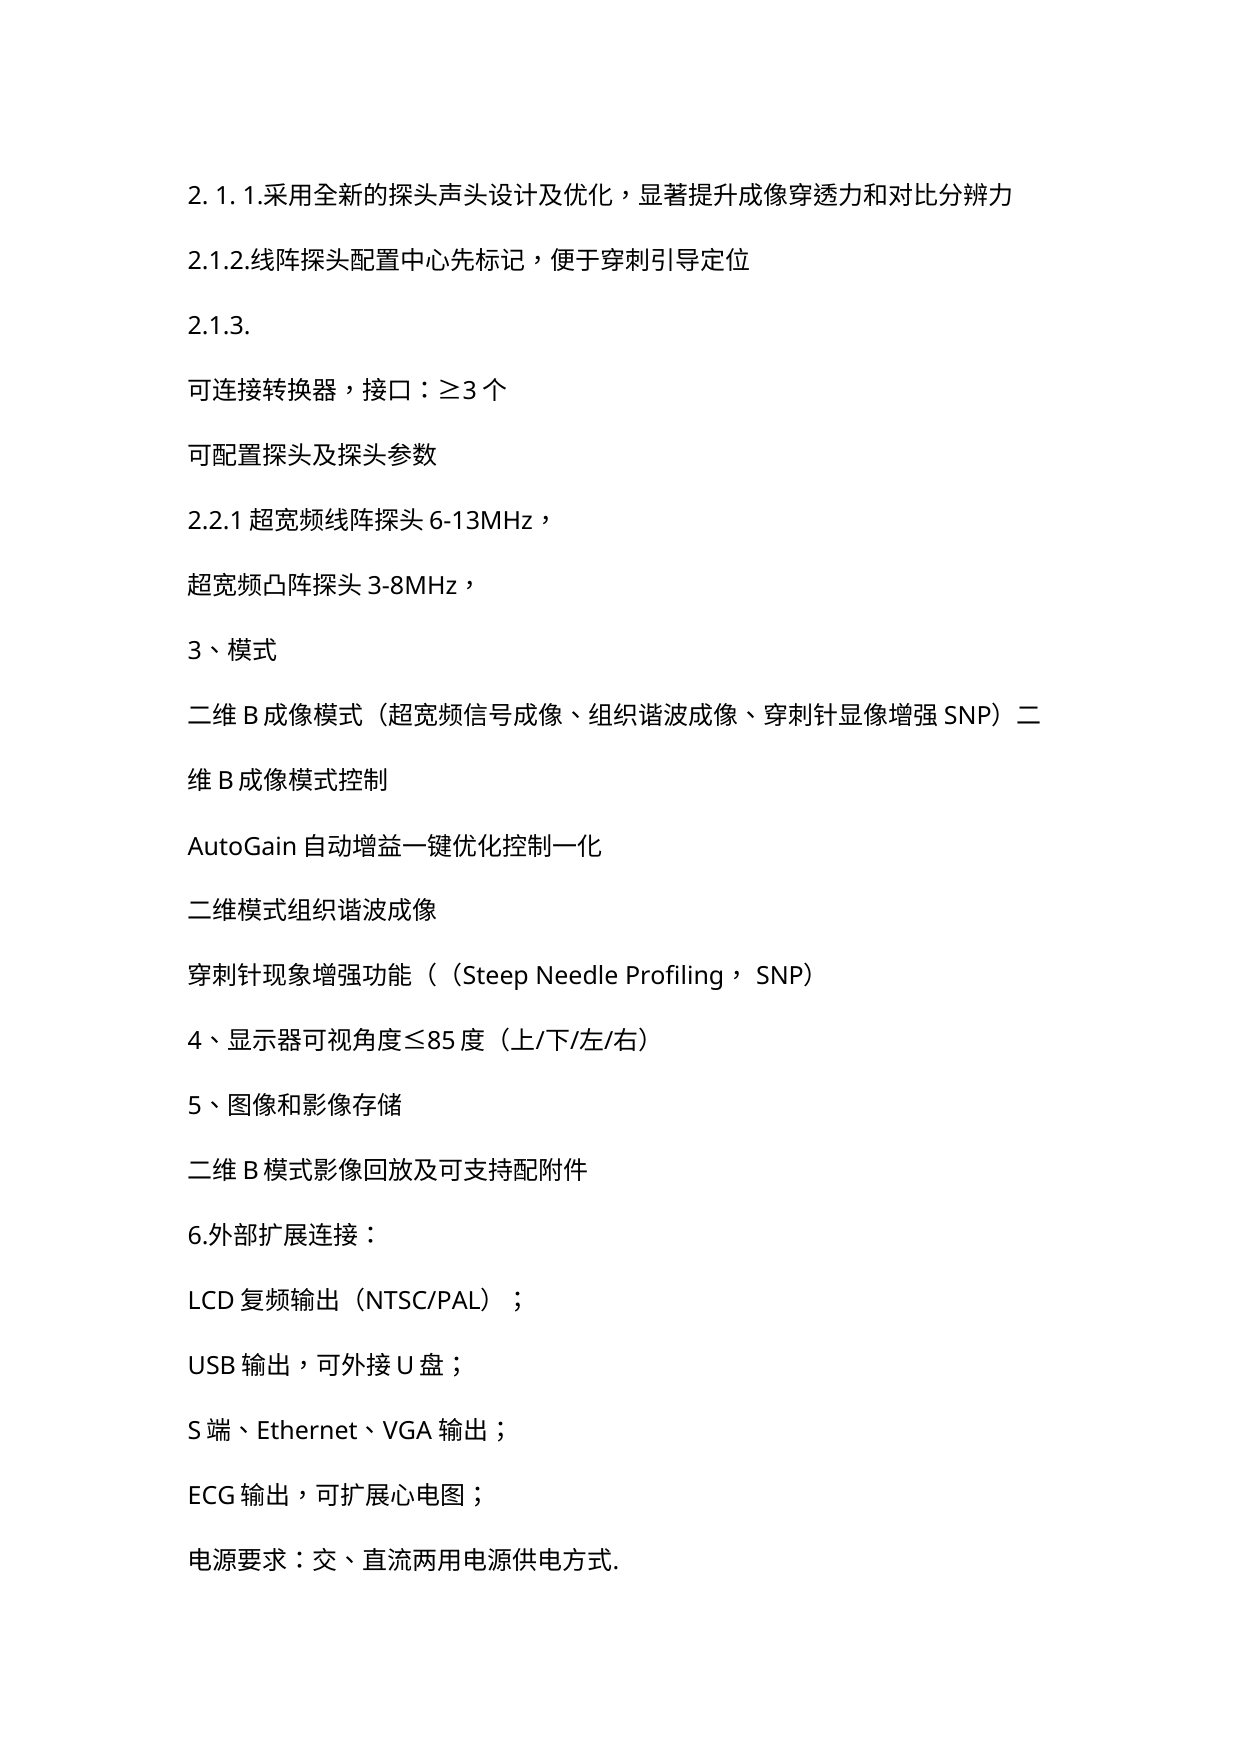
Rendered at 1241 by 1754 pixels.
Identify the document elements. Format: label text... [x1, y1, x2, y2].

text 超宽频凸阵探头3-8MHz， [187, 552, 1053, 617]
text 可配置探头及探头参数 [187, 422, 1053, 487]
text 2.1.2.线阵探头配置中心先标记，便于穿刺引导定位 [187, 227, 1053, 292]
text USB输出，可外接U盘； [187, 1332, 1053, 1397]
text S端、Ethernet、VGA 输出； [187, 1397, 1053, 1462]
text 二维B模式影像回放及可支持配附件 [187, 1137, 1053, 1202]
text 2.2.1超宽频线阵探头6-13MHz， [187, 487, 1053, 552]
text 3、模式 [187, 617, 1053, 682]
text 二维B成像模式（超宽频信号成像、组织谐波成像、穿刺针显像增强SNP）二维B成像模式控制 [187, 682, 1053, 812]
text 可连接转换器，接口：≥3个 [187, 357, 1053, 422]
text AutoGain自增 [187, 812, 1053, 877]
text ECG输出，可扩展心电图； [187, 1462, 1053, 1527]
text 6.外部扩展连接： [187, 1202, 1053, 1267]
text LCD复频输出（NTSC/PAL）； [187, 1267, 1053, 1332]
text 5、图像和影像存储 [187, 1072, 1053, 1137]
text 穿刺针现象增强功能 [187, 942, 1053, 1007]
text 电源要求：交、直流两用电源供电方式. [187, 1527, 1053, 1592]
text 2. 1. 1.采用全新的探头声头设计及优化，显著提升成像穿透力和对比分辨力 [187, 162, 1053, 227]
text 4、显示器可视角度≤85度（上/下/左/右） [187, 1007, 1053, 1072]
text 二维模式组织谐波成像 [187, 877, 1053, 942]
text 2.1.3. [187, 292, 1053, 357]
